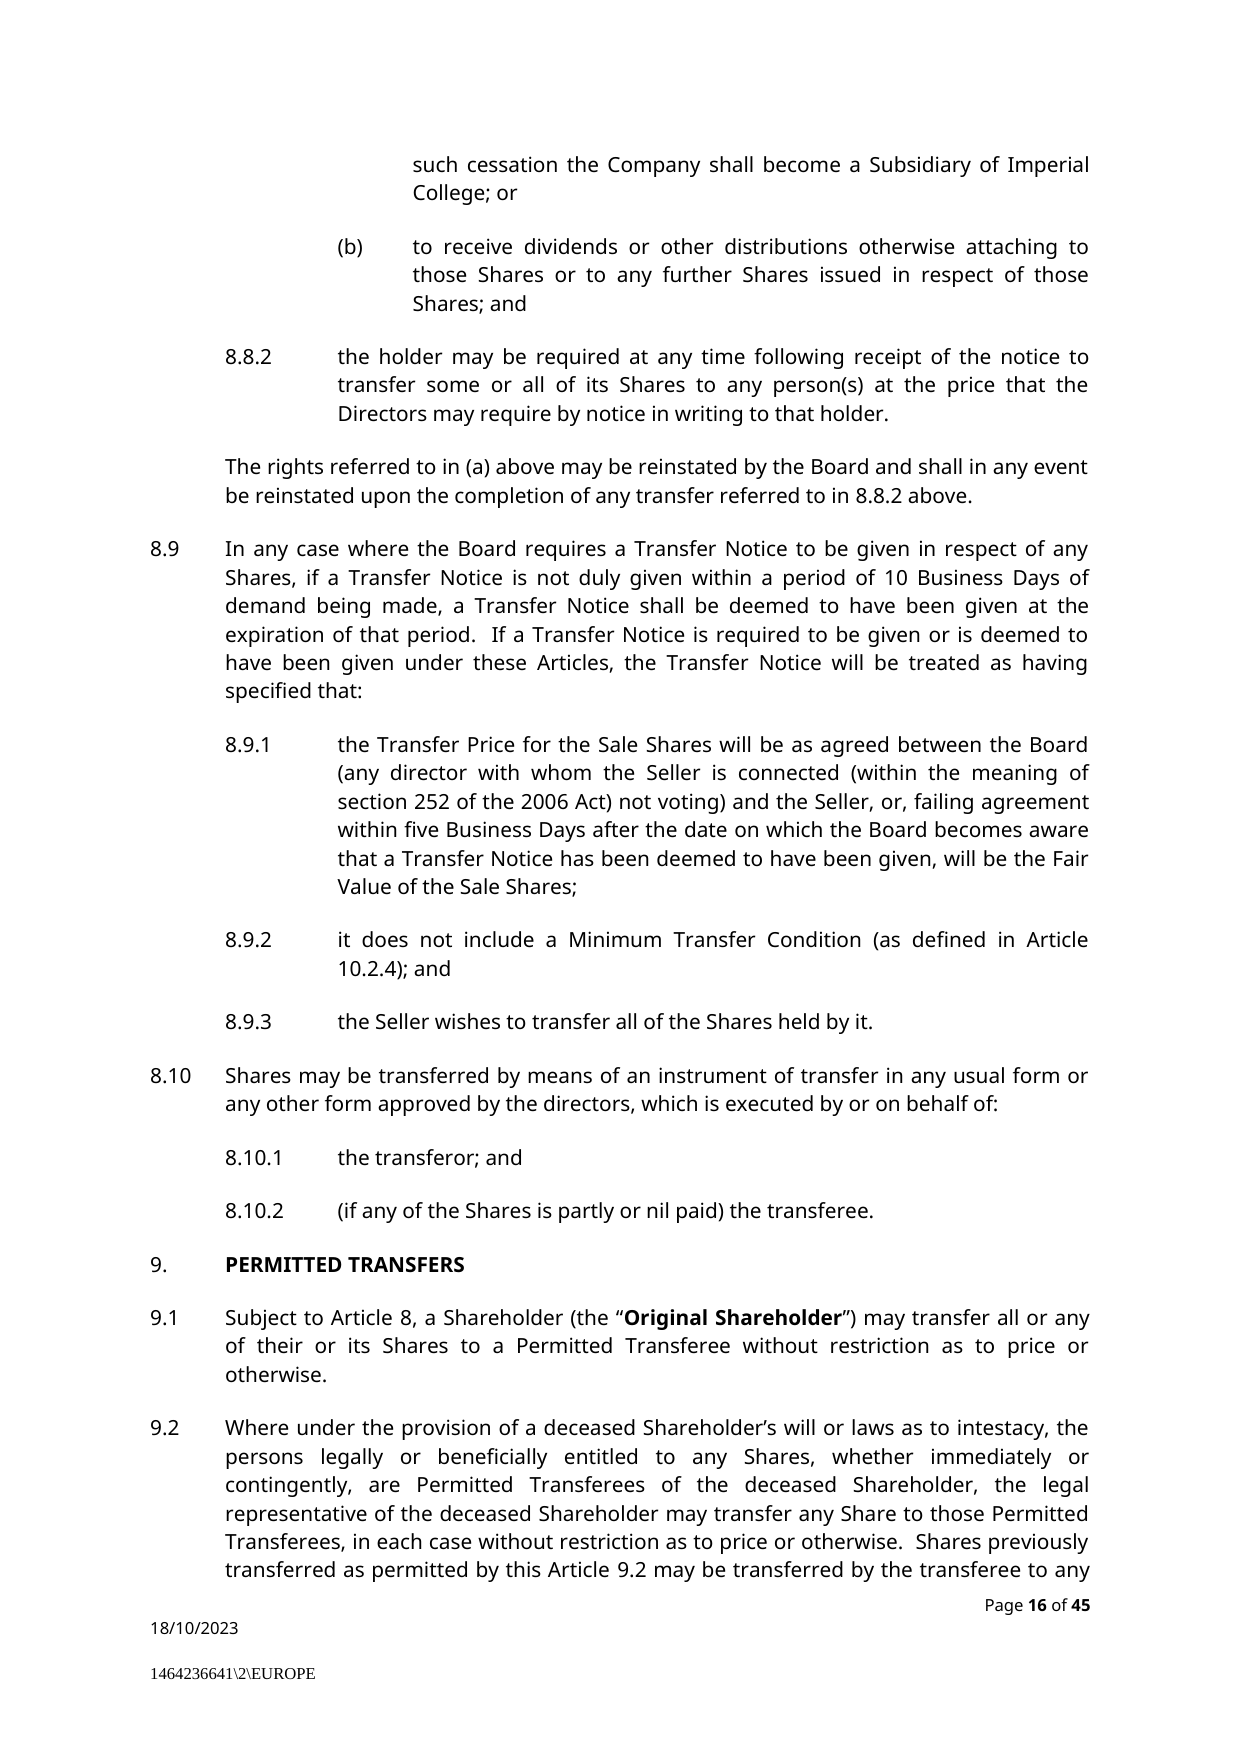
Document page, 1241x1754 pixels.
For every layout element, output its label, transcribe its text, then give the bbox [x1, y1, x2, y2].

subtitle the holder may be required at any time following receipt of the notice to transfer some or all of its Shares to any person(s) at the price that the Directors may require by notice in writing to that holder. [225, 342, 1090, 427]
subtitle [150, 1413, 1090, 1584]
subtitle Shares may be transferred by means of an instrument of transfer in any usual form or any other form approved by the directors, which is executed by or on behalf of: [150, 1061, 1090, 1118]
subtitle (if any of the Shares is partly or nil paid) the transferee. [225, 1196, 1090, 1225]
text The rights referred to in (a) above may be reinstated by the Board and shall in any event be reinstated upon the completion of any transfer referred to in 8.8.2 above. [225, 452, 1090, 509]
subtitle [337, 150, 1090, 207]
subtitle it does not include a Minimum Transfer Condition (as defined in Article 10.2.4); and [225, 926, 1090, 982]
subtitle the Seller wishes to transfer all of the Shares held by it. [225, 1007, 1090, 1036]
subtitle to receive dividends or other distributions otherwise attaching to those Shares or to any further Shares issued in respect of those Shares; and [337, 232, 1090, 317]
subtitle In any case where the Board requires a Transfer Notice to be given in respect of any Shares, if a Transfer Notice is not duly given within a period of 10 Business Days of demand being made, a Transfer Notice shall be deemed to have been given at the expiration of that period. If a Transfer Notice is required to be given or is deemed to have been given under these Articles, the Transfer Notice will be treated as having specified that: [150, 534, 1090, 705]
subtitle the Transfer Price for the Sale Shares will be as agreed between the Board (any director with whom the Seller is connected (within the meaning of section 252 of the 2006 Act) not voting) and the Seller, or, failing agreement within five Business Days after the date on which the Board becomes aware that a Transfer Notice has been deemed to have been given, will be the Fair Value of the Sale Shares; [225, 730, 1090, 901]
subtitle the transferor; and [225, 1143, 1090, 1171]
subtitle Subject to Article 8, a Shareholder (the “Original Shareholder”) may transfer all or any of their or its Shares to a Permitted Transferee without restriction as to price or otherwise. [150, 1303, 1090, 1388]
subtitle Permitted Transfers [150, 1250, 1090, 1278]
